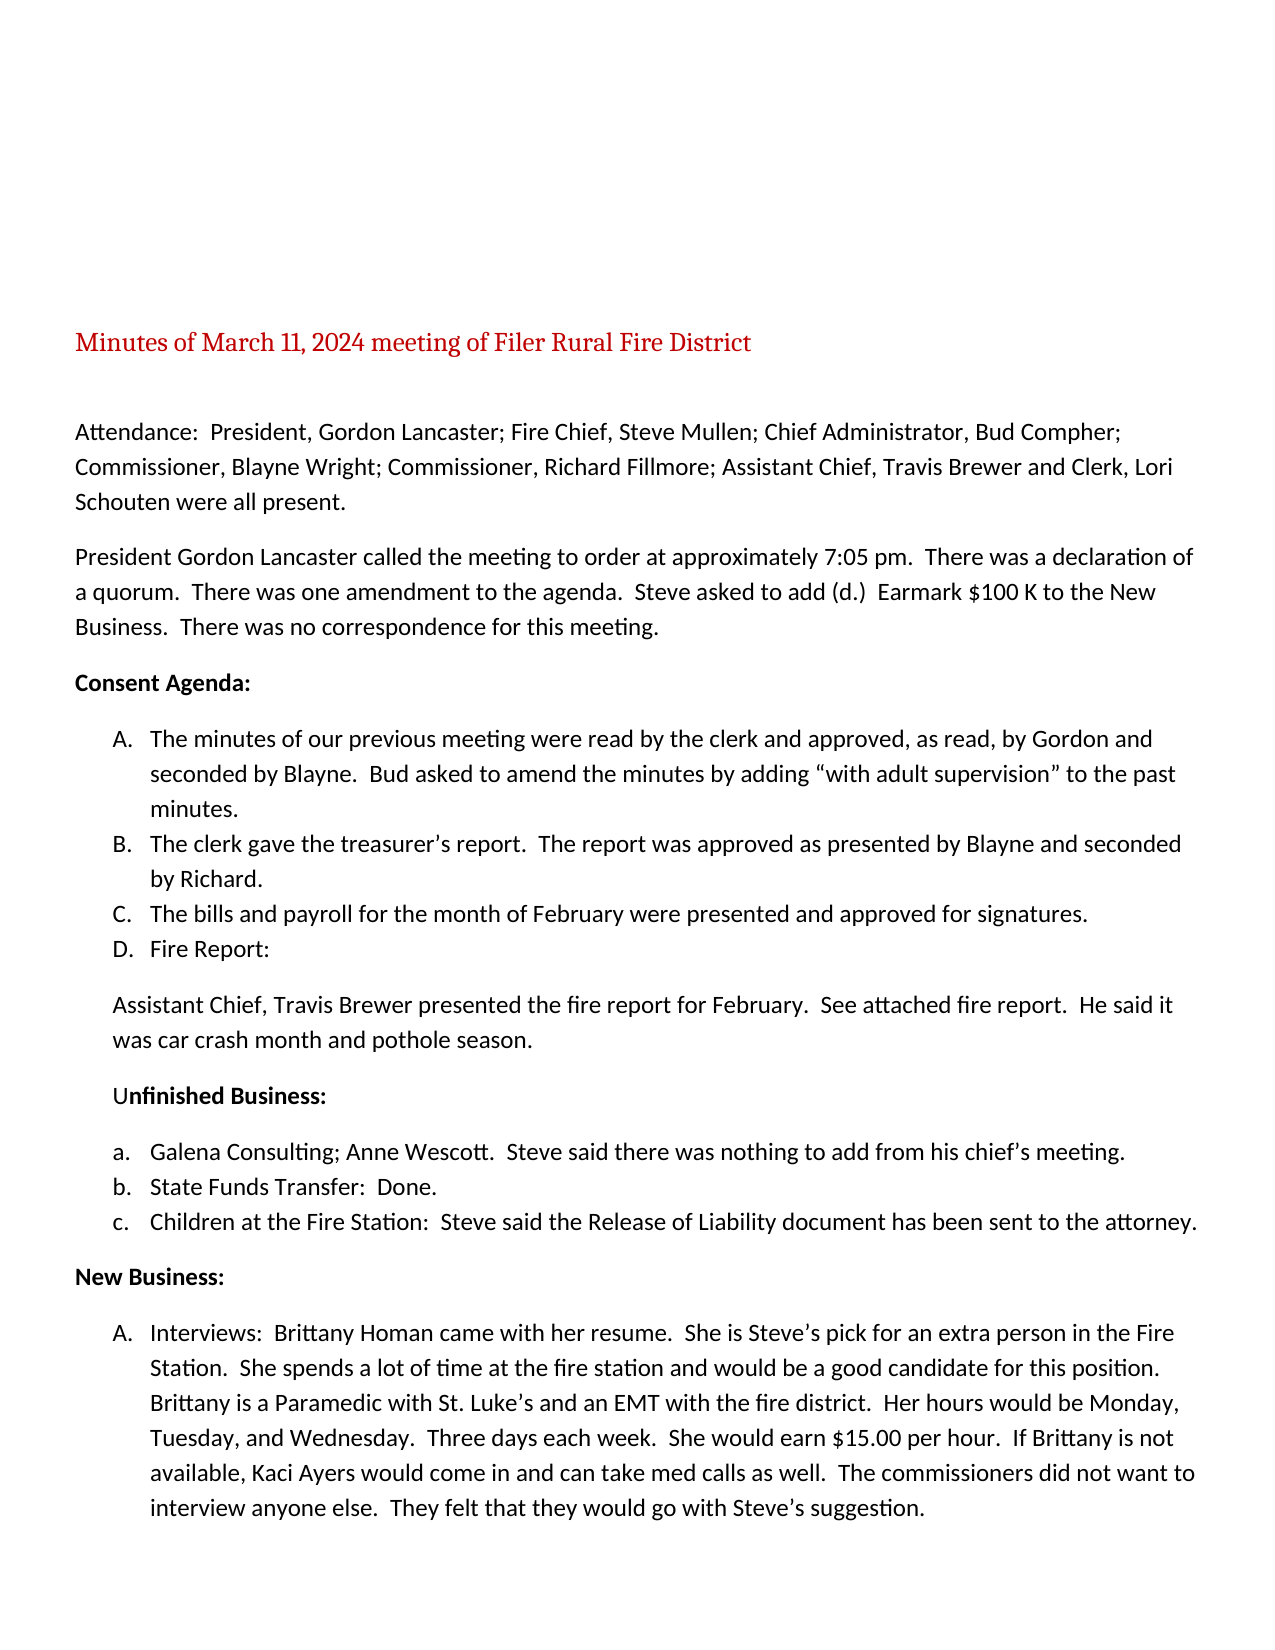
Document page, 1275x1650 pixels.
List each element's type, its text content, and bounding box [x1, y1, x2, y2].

text Consent Agenda: [75, 667, 1200, 698]
text Attendance: President, Gordon Lancaster; Fire Chief, Steve Mullen; Chief Administrator, Bud Compher; Commissioner, Blayne Wright; Commissioner, Richard Fillmore; Assistant Chief, Travis Brewer and Clerk, Lori Schouten were all present. [75, 416, 1200, 516]
text Unfinished Business: [112, 1080, 1200, 1110]
text President Gordon Lancaster called the meeting to order at approximately 7:05 pm. There was a declaration of a quorum. There was one amendment to the agenda. Steve asked to add (d.) Earmark $100 K to the New Business. There was no correspondence for this meeting. [75, 542, 1200, 642]
list Galena Consulting; Anne Wescott. Steve said there was nothing to add from his chief’s meeting. [112, 1136, 1200, 1166]
subtitle Minutes of March 11, 2024 meeting of Filer Rural Fire District [75, 327, 1200, 358]
list Children at the Fire Station: Steve said the Release of Liability document has been sent to the attorney. [112, 1206, 1200, 1236]
list State Funds Transfer: Done. [112, 1171, 1200, 1201]
list The clerk gave the treasurer’s report. The report was approved as presented by Blayne and seconded by Richard. [112, 828, 1200, 894]
list The bills and payroll for the month of February were presented and approved for signatures. [112, 898, 1200, 929]
list Fire Report: [112, 933, 1200, 964]
text New Business: [75, 1262, 1200, 1292]
list Interviews: Brittany Homan came with her resume. She is Steve’s pick for an extra person in the Fire Station. She spends a lot of time at the fire station and would be a good candidate for this position. Brittany is a Paramedic with St. Luke’s and an EMT with the fire district. Her hours would be Monday, Tuesday, and Wednesday. Three days each week. She would earn $15.00 per hour. If Brittany is not available, Kaci Ayers would come in and can take med calls as well. The commissioners did not want to interview anyone else. They felt that they would go with Steve’s suggestion. [112, 1317, 1200, 1523]
list The minutes of our previous meeting were read by the clerk and approved, as read, by Gordon and seconded by Blayne. Bud asked to amend the minutes by adding “with adult supervision” to the past minutes. [112, 723, 1200, 824]
text Assistant Chief, Travis Brewer presented the fire report for February. See attached fire report. He said it was car crash month and pothole season. [112, 989, 1200, 1054]
